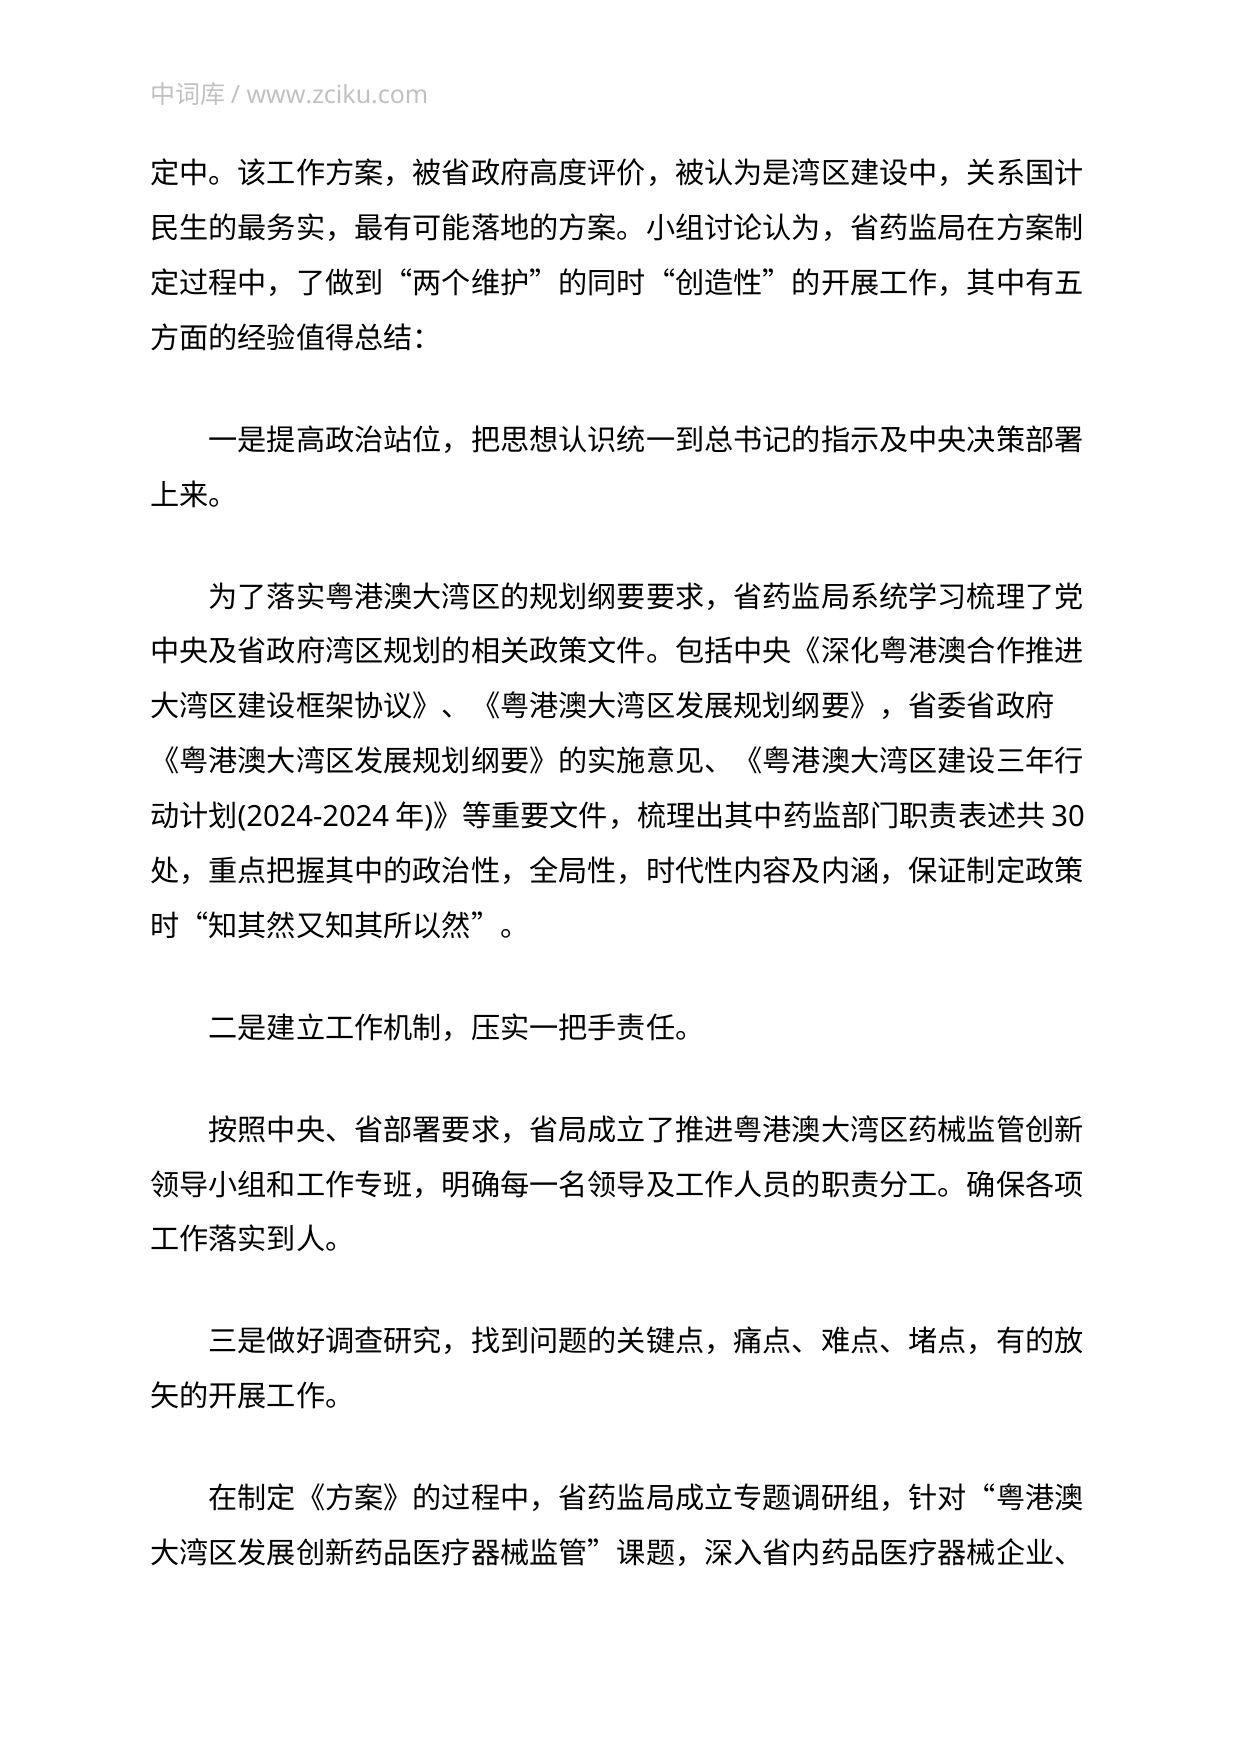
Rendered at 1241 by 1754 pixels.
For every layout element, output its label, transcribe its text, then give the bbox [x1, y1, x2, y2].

text 二是建立工作机制，压实一把手责任。 [150, 1004, 1090, 1047]
text 三是做好调查研究，找到问题的关键点，痛点、难点、堵点，有的放矢的开展工作。 [150, 1318, 1090, 1415]
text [150, 150, 1090, 357]
text 为了落实粤港澳大湾区的规划纲要要求，省药监局系统学习梳理了党中央及省政府湾区规划的相关政策文件。包括中央《深化粤港澳合作推进大湾区建设框架协议》、《粤港澳大湾区发展规划纲要》，省委省政府《粤港澳大湾区发展规划纲要》的实施意见、《粤港澳大湾区建设三年行动计划(2024-2024年)》等重要文件，梳理出其中药监部门职责表述共30处，重点把握其中的政治性，全局性，时代性内容及内涵，保证制定政策时“知其然又知其所以然”。 [150, 573, 1090, 945]
text 按照中央、省部署要求，省局成立了推进粤港澳大湾区药械监管创新领导小组和工作专班，明确每一名领导及工作人员的职责分工。确保各项工作落实到人。 [150, 1106, 1090, 1258]
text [150, 1474, 1090, 1572]
text 一是提高政治站位，把思想认识统一到总书记的指示及中央决策部署上来。 [150, 416, 1090, 514]
